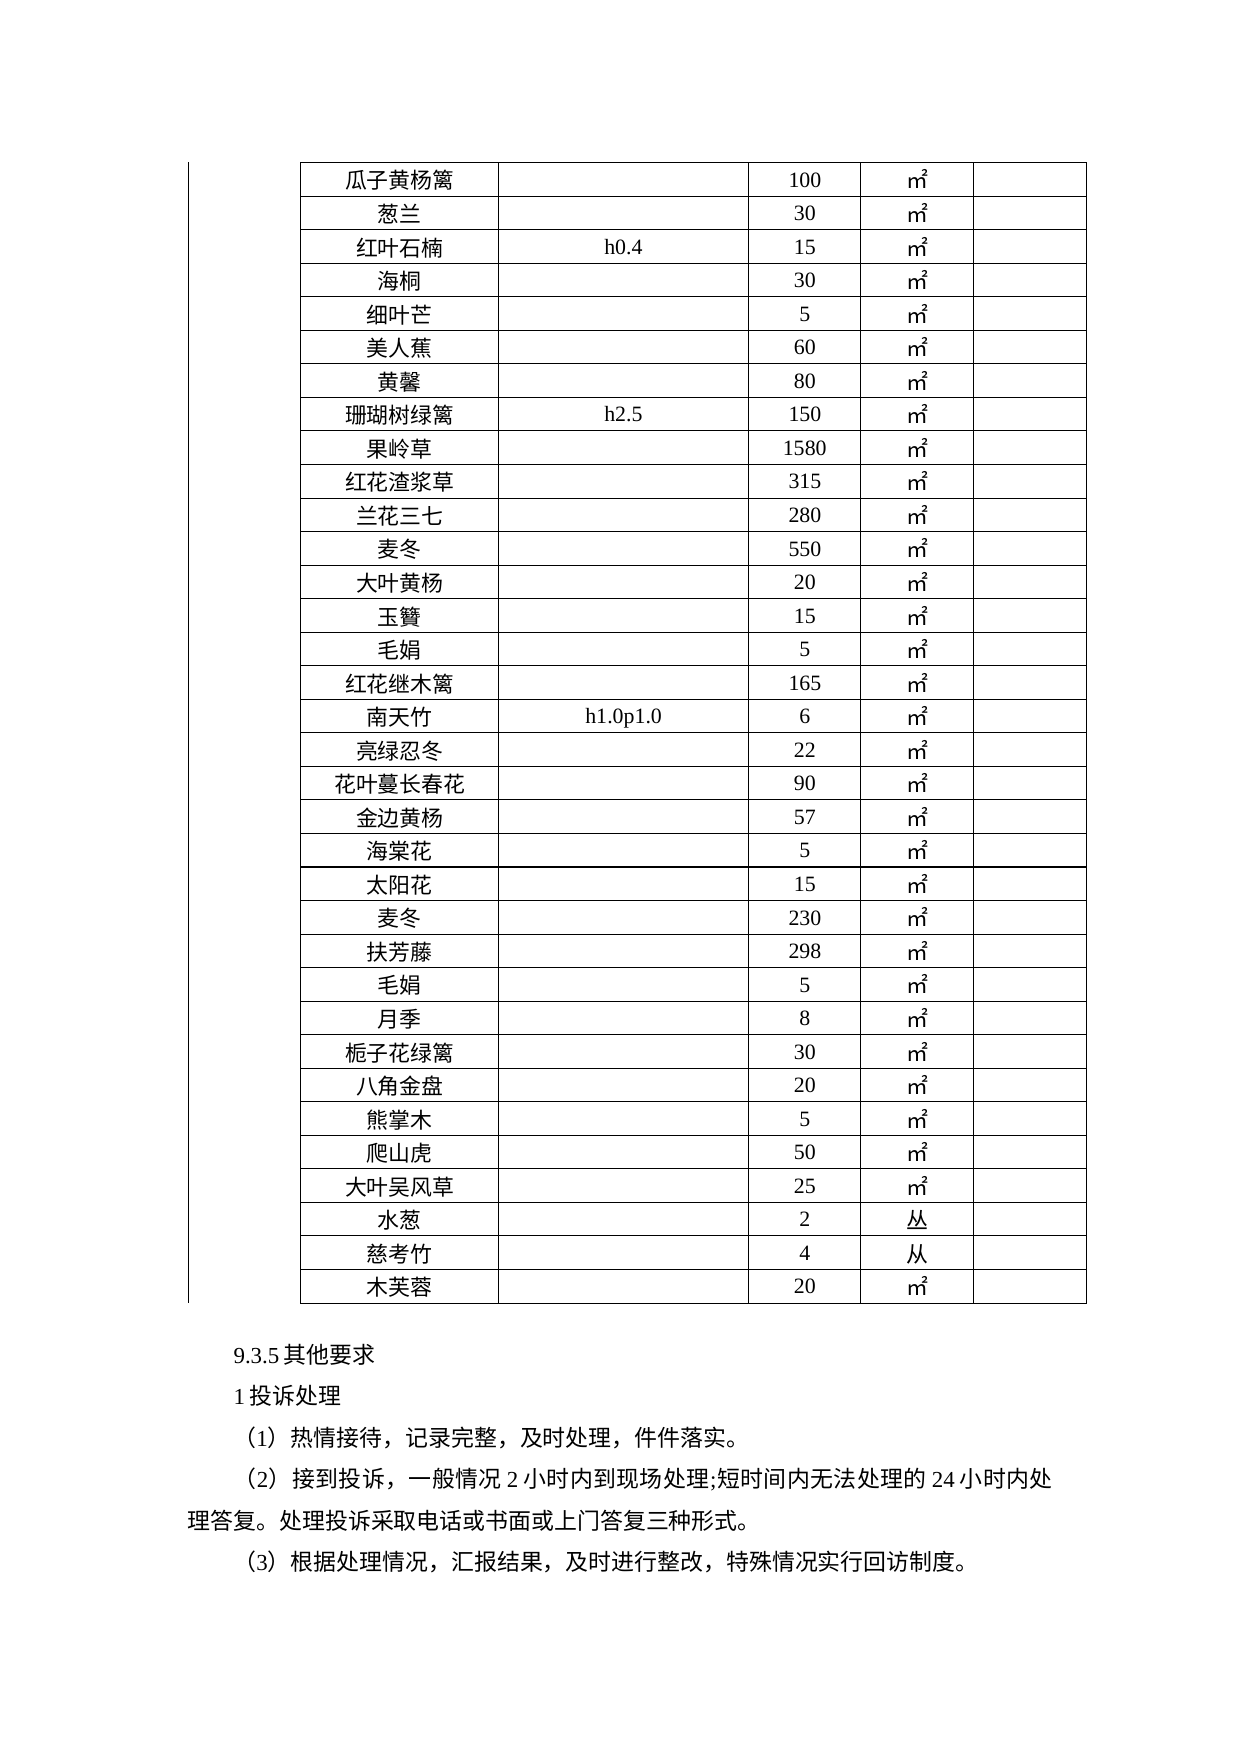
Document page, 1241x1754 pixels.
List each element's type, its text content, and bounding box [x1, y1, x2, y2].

table_cell ㎡ [861, 935, 973, 967]
table_cell [974, 834, 1086, 866]
table_cell 红花继木篱 [301, 666, 498, 699]
table_cell [499, 297, 748, 330]
table_cell 57 [749, 800, 860, 833]
table_cell [974, 1136, 1086, 1168]
table_cell [974, 733, 1086, 766]
table_cell [974, 599, 1086, 632]
table_cell ㎡ [861, 230, 973, 263]
table_cell [974, 700, 1086, 732]
table_cell [974, 197, 1086, 229]
table_cell [974, 935, 1086, 967]
table_cell h2.5 [499, 398, 748, 430]
table_cell [974, 1169, 1086, 1202]
table_cell [499, 633, 748, 665]
text （1）热情接待，记录完整，及时处理，件件落实。 [187, 1419, 1053, 1453]
table_cell 大叶吴风草 [301, 1169, 498, 1202]
table_cell [499, 1203, 748, 1235]
table_cell [974, 968, 1086, 1001]
table_cell 瓜子黄杨篱 [301, 163, 498, 196]
table_cell ㎡ [861, 1002, 973, 1034]
table_cell 5 [749, 297, 860, 330]
table_cell [974, 633, 1086, 665]
table_cell 5 [749, 968, 860, 1001]
table_cell [974, 532, 1086, 564]
table_cell 从 [861, 1236, 973, 1269]
table_cell 100 [749, 163, 860, 196]
table_cell ㎡ [861, 1035, 973, 1068]
table_cell 80 [749, 364, 860, 397]
text 9.3.5其他要求 [187, 1337, 1053, 1370]
table_cell [974, 1102, 1086, 1135]
table_cell [499, 666, 748, 699]
table_cell 5 [749, 1102, 860, 1135]
table_cell [974, 666, 1086, 699]
table_cell [499, 868, 748, 900]
table_cell ㎡ [861, 1102, 973, 1135]
table_cell [499, 331, 748, 363]
table_cell [974, 163, 1086, 196]
table_cell [499, 1136, 748, 1168]
table_cell [974, 499, 1086, 531]
table_cell [499, 599, 748, 632]
table_cell [499, 733, 748, 766]
table_cell [499, 800, 748, 833]
table_cell 亮绿忍冬 [301, 733, 498, 766]
table_cell 大叶黄杨 [301, 566, 498, 598]
table_cell 15 [749, 868, 860, 900]
table_cell 20 [749, 566, 860, 598]
table_cell [499, 264, 748, 296]
table_cell [499, 499, 748, 531]
table_cell [974, 230, 1086, 263]
table_cell 30 [749, 1035, 860, 1068]
table_cell ㎡ [861, 431, 973, 464]
table_cell 月季 [301, 1002, 498, 1034]
table_cell 20 [749, 1270, 860, 1302]
table_cell 15 [749, 230, 860, 263]
table_cell 315 [749, 465, 860, 497]
table_cell 毛娟 [301, 968, 498, 1001]
table_cell [974, 767, 1086, 799]
table_cell 30 [749, 197, 860, 229]
table_cell 15 [749, 599, 860, 632]
table_cell [499, 532, 748, 564]
table_cell 珊瑚树绿篱 [301, 398, 498, 430]
table_cell [974, 264, 1086, 296]
text 1投诉处理 [187, 1378, 1053, 1411]
table_cell ㎡ [861, 767, 973, 799]
table_cell 30 [749, 264, 860, 296]
table_cell 细叶芒 [301, 297, 498, 330]
table_cell ㎡ [861, 901, 973, 933]
table_cell ㎡ [861, 1136, 973, 1168]
table_cell 5 [749, 633, 860, 665]
table_cell [499, 1102, 748, 1135]
table_cell ㎡ [861, 163, 973, 196]
table_cell [499, 935, 748, 967]
table_cell [974, 1203, 1086, 1235]
table_cell ㎡ [861, 868, 973, 900]
table_cell [974, 297, 1086, 330]
table_cell 8 [749, 1002, 860, 1034]
table_cell ㎡ [861, 297, 973, 330]
table_cell [974, 1002, 1086, 1034]
table_cell [974, 800, 1086, 833]
table_cell ㎡ [861, 968, 973, 1001]
table_cell ㎡ [861, 532, 973, 564]
table_cell [499, 901, 748, 933]
table_cell 5 [749, 834, 860, 866]
table_cell 红花渣浆草 [301, 465, 498, 497]
table_cell ㎡ [861, 700, 973, 732]
table_cell [499, 1069, 748, 1101]
table_cell [974, 1035, 1086, 1068]
table_cell 22 [749, 733, 860, 766]
table_cell h1.0p1.0 [499, 700, 748, 732]
table_cell [499, 834, 748, 866]
table_cell 果岭草 [301, 431, 498, 464]
table_cell 丛 [861, 1203, 973, 1235]
table_cell 1580 [749, 431, 860, 464]
table_cell 木芙蓉 [301, 1270, 498, 1302]
table_cell 230 [749, 901, 860, 933]
table_cell [974, 901, 1086, 933]
table_cell 麦冬 [301, 532, 498, 564]
table_cell 298 [749, 935, 860, 967]
table_cell 4 [749, 1236, 860, 1269]
table_cell 海棠花 [301, 834, 498, 866]
table_cell 兰花三七 [301, 499, 498, 531]
table_cell 金边黄杨 [301, 800, 498, 833]
table_cell 慈考竹 [301, 1236, 498, 1269]
table_cell 红叶石楠 [301, 230, 498, 263]
table_cell [499, 364, 748, 397]
table_cell [499, 767, 748, 799]
table_cell 扶芳藤 [301, 935, 498, 967]
table_cell [974, 1270, 1086, 1302]
table_cell [499, 1169, 748, 1202]
table_cell [499, 968, 748, 1001]
table_cell 南天竹 [301, 700, 498, 732]
table_cell 栀子花绿篱 [301, 1035, 498, 1068]
table_cell [499, 197, 748, 229]
table_cell [499, 1270, 748, 1302]
table_cell 90 [749, 767, 860, 799]
table_cell [499, 465, 748, 497]
table_cell [974, 398, 1086, 430]
table_cell ㎡ [861, 599, 973, 632]
table_cell 花叶蔓长春花 [301, 767, 498, 799]
table_cell [499, 566, 748, 598]
table_cell 八角金盘 [301, 1069, 498, 1101]
table_cell 550 [749, 532, 860, 564]
table_cell [974, 431, 1086, 464]
table_cell ㎡ [861, 197, 973, 229]
table_cell 6 [749, 700, 860, 732]
table_cell [499, 1236, 748, 1269]
table_cell h0.4 [499, 230, 748, 263]
table_cell [974, 1069, 1086, 1101]
table_cell [974, 566, 1086, 598]
text （2）接到投诉，一般情况2小时内到现场处理;短时间内无法处理的24小时内处理答复。处理投诉采取电话或书面或上门答复三种形式。 [187, 1461, 1053, 1536]
table_cell 美人蕉 [301, 331, 498, 363]
table_cell [974, 868, 1086, 900]
table_cell [499, 163, 748, 196]
table_cell 280 [749, 499, 860, 531]
table_cell [974, 465, 1086, 497]
text （3）根据处理情况，汇报结果，及时进行整改，特殊情况实行回访制度。 [187, 1544, 1053, 1577]
table_cell 50 [749, 1136, 860, 1168]
table_cell ㎡ [861, 733, 973, 766]
table_cell 海桐 [301, 264, 498, 296]
table_cell [974, 364, 1086, 397]
table_cell 爬山虎 [301, 1136, 498, 1168]
table_cell ㎡ [861, 465, 973, 497]
table_cell ㎡ [861, 331, 973, 363]
table_cell ㎡ [861, 264, 973, 296]
table_cell ㎡ [861, 800, 973, 833]
table_cell 黄馨 [301, 364, 498, 397]
table_cell ㎡ [861, 499, 973, 531]
table_cell ㎡ [861, 1069, 973, 1101]
table_cell 玉籫 [301, 599, 498, 632]
table_cell 60 [749, 331, 860, 363]
table_cell 165 [749, 666, 860, 699]
table_cell [974, 331, 1086, 363]
table_cell 2 [749, 1203, 860, 1235]
table_cell [499, 1035, 748, 1068]
table_cell 20 [749, 1069, 860, 1101]
table_cell ㎡ [861, 364, 973, 397]
table_cell ㎡ [861, 1270, 973, 1302]
table_cell 水葱 [301, 1203, 498, 1235]
table_cell ㎡ [861, 1169, 973, 1202]
table_cell 25 [749, 1169, 860, 1202]
table_cell 熊掌木 [301, 1102, 498, 1135]
table_cell ㎡ [861, 666, 973, 699]
table_cell [499, 1002, 748, 1034]
table_cell [499, 431, 748, 464]
table_cell [974, 1236, 1086, 1269]
table_cell 150 [749, 398, 860, 430]
table_cell ㎡ [861, 834, 973, 866]
table_cell 麦冬 [301, 901, 498, 933]
table_cell ㎡ [861, 398, 973, 430]
table_cell 太阳花 [301, 868, 498, 900]
table_cell 毛娟 [301, 633, 498, 665]
table_cell ㎡ [861, 566, 973, 598]
table_cell 葱兰 [301, 197, 498, 229]
table_cell ㎡ [861, 633, 973, 665]
